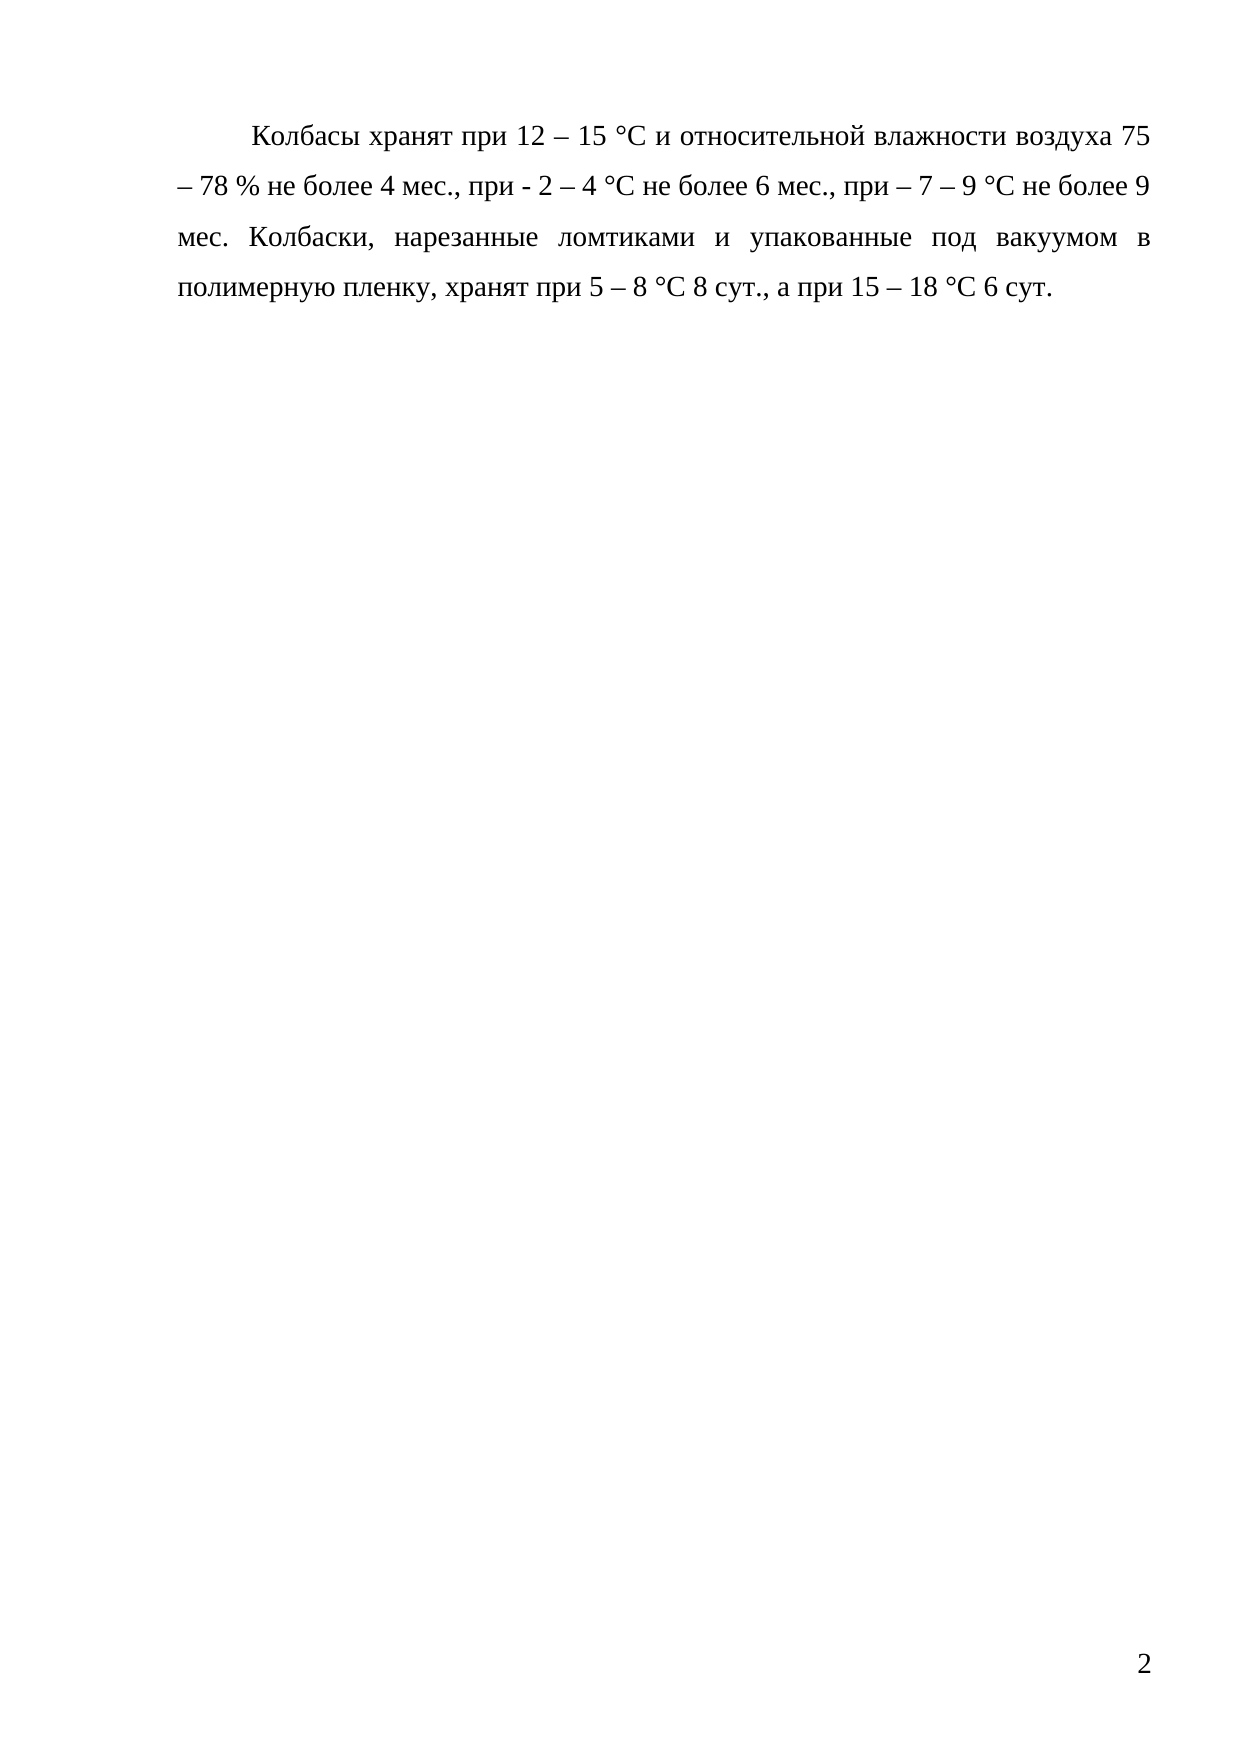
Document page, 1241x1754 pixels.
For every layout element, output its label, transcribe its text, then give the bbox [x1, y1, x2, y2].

text Колбасы хранят при 12 – 15 °С и относительной влажности воздуха 75 – 78 % не более 4 мес., при - 2 – 4 °С не более 6 мес., при – 7 – 9 °С не более 9 мес. Колбаски, нарезанные ломтиками и упакованные под вакуумом в полимерную пленку, хранят при 5 – 8 °С 8 сут., а при 15 – 18 °С 6 сут. [177, 118, 1152, 303]
